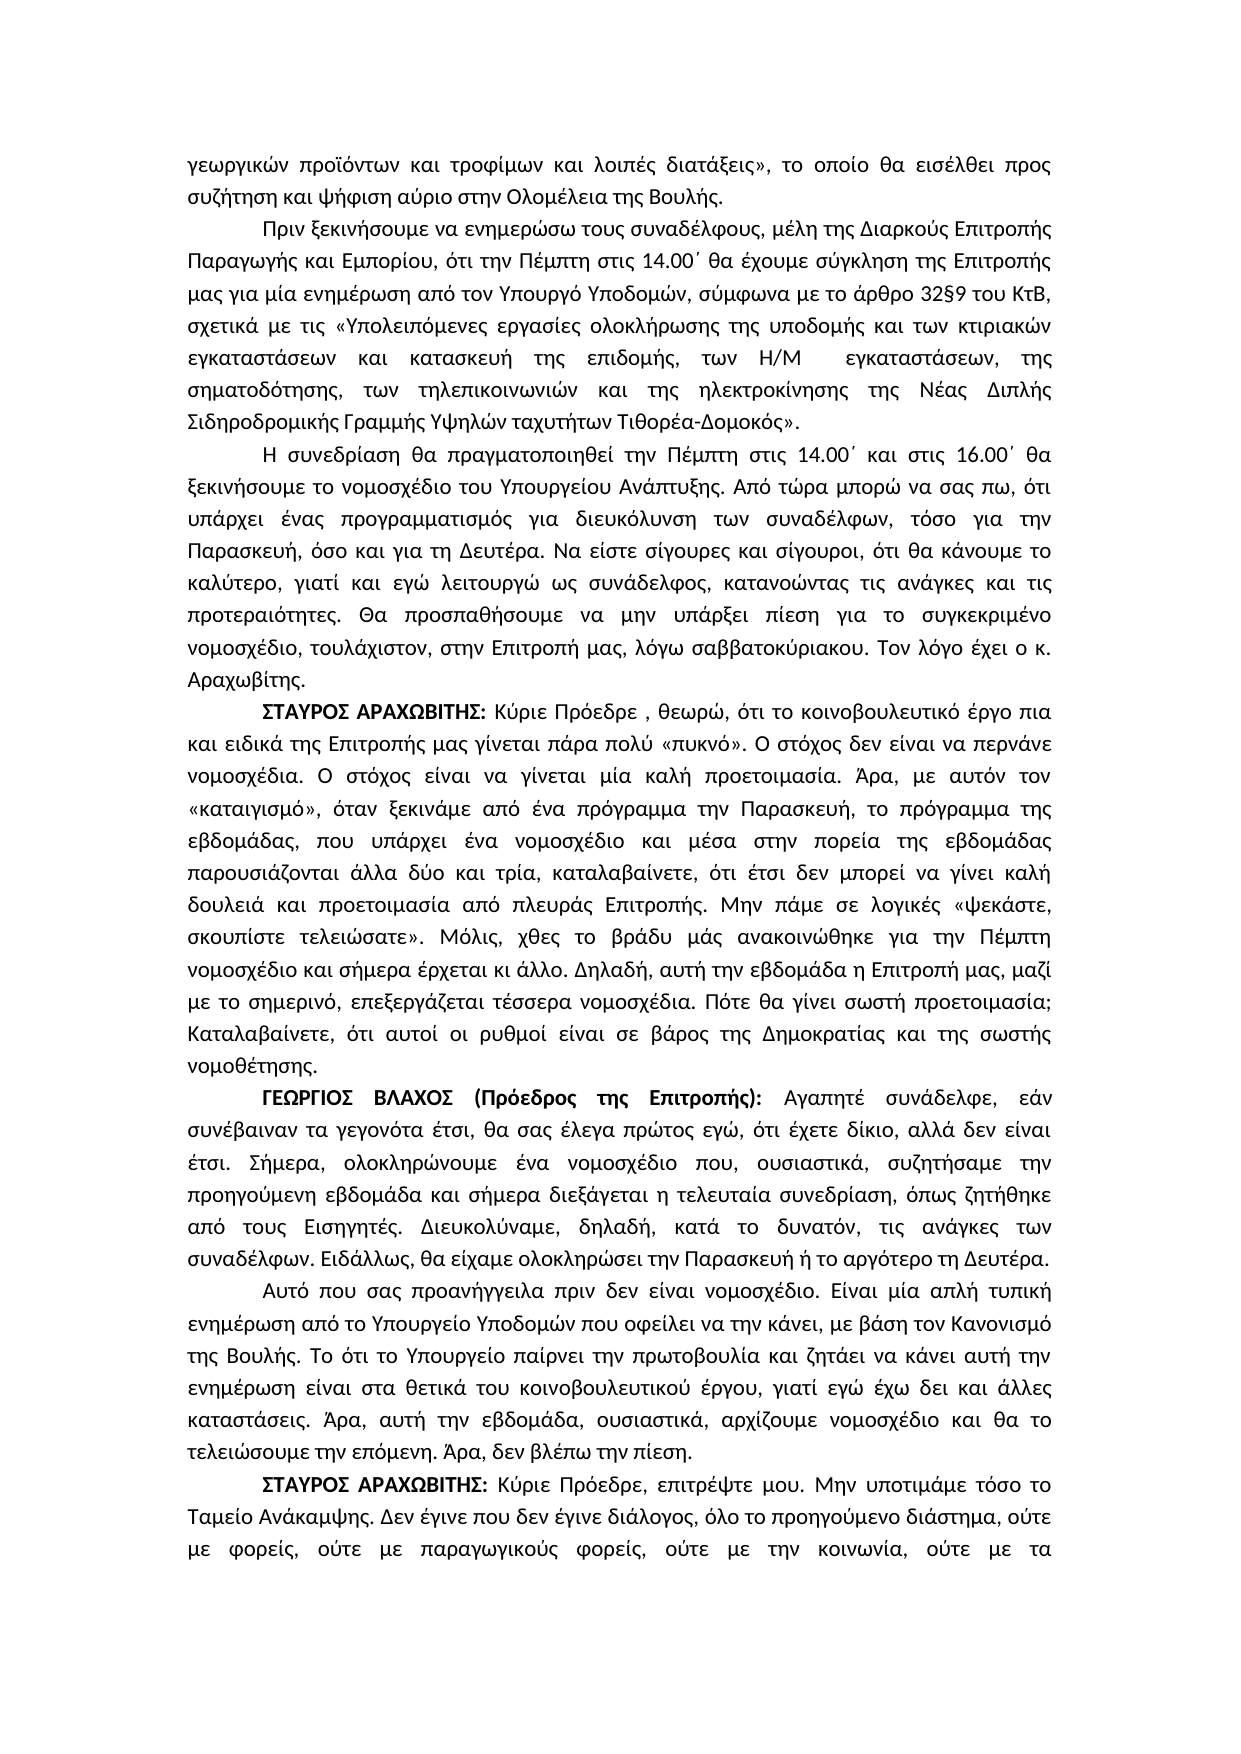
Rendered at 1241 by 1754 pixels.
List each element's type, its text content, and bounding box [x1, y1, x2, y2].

text Η συνεδρίαση θα πραγματοποιηθεί την Πέμπτη στις 14.00΄ και στις 16.00΄ θα ξεκινήσουμε το νομοσχέδιο του Υπουργείου Ανάπτυξης. Από τώρα μπορώ να σας πω, ότι υπάρχει ένας προγραμματισμός για διευκόλυνση των συναδέλφων, τόσο για την Παρασκευή, όσο και για τη Δευτέρα. Να είστε σίγουρες και σίγουροι, ότι θα κάνουμε το καλύτερο, γιατί και εγώ λειτουργώ ως συνάδελφος, κατανοώντας τις ανάγκες και τις προτεραιότητες. Θα προσπαθήσουμε να μην υπάρξει πίεση για το συγκεκριμένο νομοσχέδιο, τουλάχιστον, στην Επιτροπή μας, λόγω σαββατοκύριακου. Τον λόγο έχει ο κ. Αραχωβίτης. [187, 440, 1053, 693]
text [187, 150, 1053, 210]
text Πριν ξεκινήσουμε να ενημερώσω τους συναδέλφους, μέλη της Διαρκούς Επιτροπής Παραγωγής και Εμπορίου, ότι την Πέμπτη στις 14.00΄ θα έχουμε σύγκληση της Επιτροπής μας για μία ενημέρωση από τον Υπουργό Υποδομών, σύμφωνα με το άρθρο 32§9 του ΚτΒ, σχετικά με τις «Υπολειπόμενες εργασίες ολοκλήρωσης της υποδομής και των κτιριακών εγκαταστάσεων και κατασκευή της επιδομής, των Η/Μ εγκαταστάσεων, της σηματοδότησης, των τηλεπικοινωνιών και της ηλεκτροκίνησης της Νέας Διπλής Σιδηροδρομικής Γραμμής Υψηλών ταχυτήτων Τιθορέα-Δομοκός». [187, 214, 1053, 436]
text ΣΤΑΥΡΟΣ ΑΡΑΧΩΒΙΤΗΣ: Κύριε Πρόεδρε , θεωρώ, ότι το κοινοβουλευτικό έργο πια και ειδικά της Επιτροπής μας γίνεται πάρα πολύ «πυκνό». Ο στόχος δεν είναι να περνάνε νομοσχέδια. Ο στόχος είναι να γίνεται μία καλή προετοιμασία. Άρα, με αυτόν τον «καταιγισμό», όταν ξεκινάμε από ένα πρόγραμμα την Παρασκευή, το πρόγραμμα της εβδομάδας, που υπάρχει ένα νομοσχέδιο και μέσα στην πορεία της εβδομάδας παρουσιάζονται άλλα δύο και τρία, καταλαβαίνετε, ότι έτσι δεν μπορεί να γίνει καλή δουλειά και προετοιμασία από πλευράς Επιτροπής. Μην πάμε σε λογικές «ψεκάστε, σκουπίστε τελειώσατε». Μόλις, χθες το βράδυ μάς ανακοινώθηκε για την Πέμπτη νομοσχέδιο και σήμερα έρχεται κι άλλο. Δηλαδή, αυτή την εβδομάδα η Επιτροπή μας, μαζί με το σημερινό, επεξεργάζεται τέσσερα νομοσχέδια. Πότε θα γίνει σωστή προετοιμασία; Καταλαβαίνετε, ότι αυτοί οι ρυθμοί είναι σε βάρος της Δημοκρατίας και της σωστής νομοθέτησης. [187, 697, 1053, 1079]
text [187, 1470, 1053, 1562]
text Αυτό που σας προανήγγειλα πριν δεν είναι νομοσχέδιο. Είναι μία απλή τυπική ενημέρωση από το Υπουργείο Υποδομών που οφείλει να την κάνει, με βάση τον Κανονισμό της Βουλής. Το ότι το Υπουργείο παίρνει την πρωτοβουλία και ζητάει να κάνει αυτή την ενημέρωση είναι στα θετικά του κοινοβουλευτικού έργου, γιατί εγώ έχω δει και άλλες καταστάσεις. Άρα, αυτή την εβδομάδα, ουσιαστικά, αρχίζουμε νομοσχέδιο και θα το τελειώσουμε την επόμενη. Άρα, δεν βλέπω την πίεση. [187, 1277, 1053, 1466]
text ΓΕΩΡΓΙΟΣ ΒΛΑΧΟΣ (Πρόεδρος της Επιτροπής): Αγαπητέ συνάδελφε, εάν συνέβαιναν τα γεγονότα έτσι, θα σας έλεγα πρώτος εγώ, ότι έχετε δίκιο, αλλά δεν είναι έτσι. Σήμερα, ολοκληρώνουμε ένα νομοσχέδιο που, ουσιαστικά, συζητήσαμε την προηγούμενη εβδομάδα και σήμερα διεξάγεται η τελευταία συνεδρίαση, όπως ζητήθηκε από τους Εισηγητές. Διευκολύναμε, δηλαδή, κατά το δυνατόν, τις ανάγκες των συναδέλφων. Ειδάλλως, θα είχαμε ολοκληρώσει την Παρασκευή ή το αργότερο τη Δευτέρα. [187, 1083, 1053, 1272]
